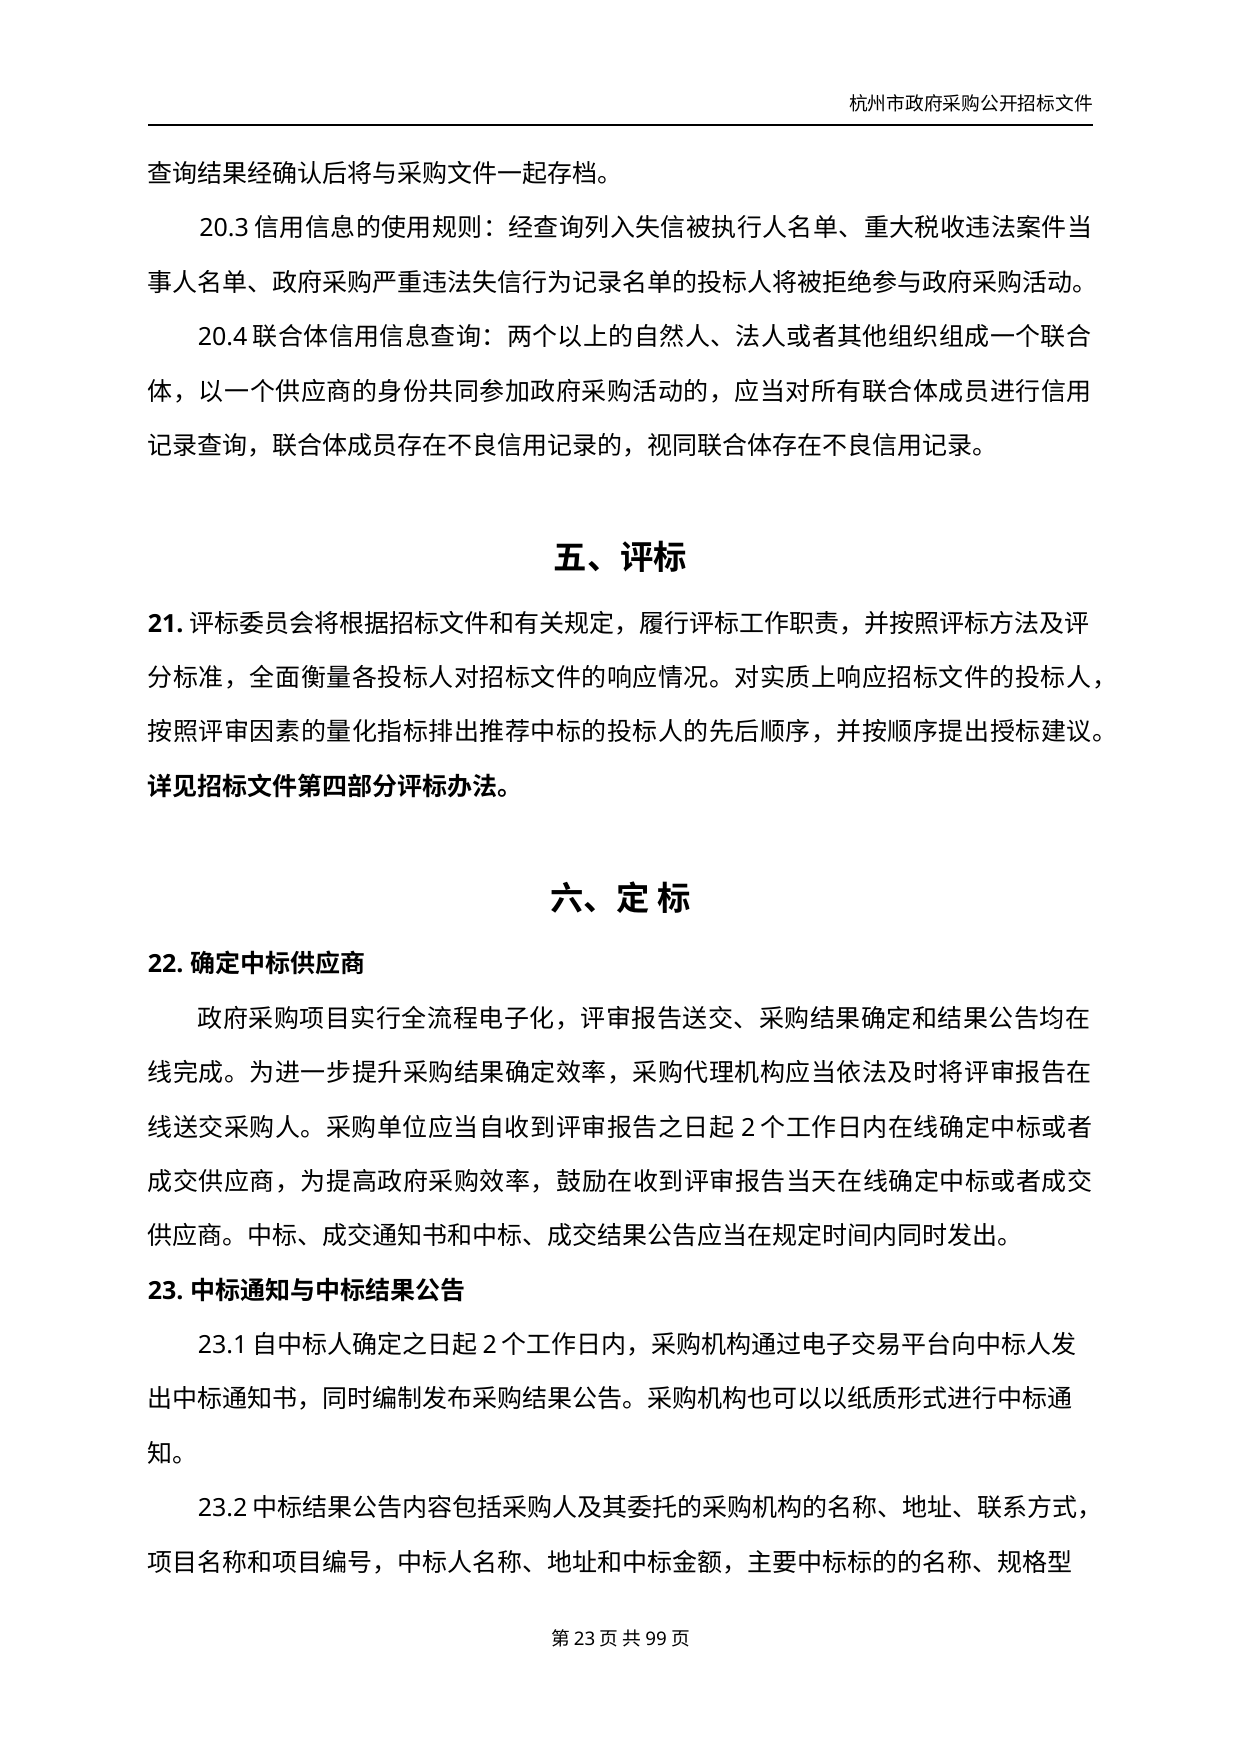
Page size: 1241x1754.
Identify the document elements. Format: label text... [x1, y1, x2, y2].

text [148, 1488, 1093, 1578]
text 23.1自中标人确定之日起2个工作日内，采购机构通过电子交易平台向中标人发出中标通知书，同时编制发布采购结果公告。采购机构也可以以纸质形式进行中标通知。 [148, 1324, 1093, 1469]
text 五、评标 [148, 531, 1093, 579]
text 23. 中标通知与中标结果公告 [148, 1270, 1093, 1306]
text 22. 确定中标供应商 [148, 944, 1093, 980]
text 六、定 标 [148, 872, 1093, 920]
text 政府采购项目实行全流程电子化，评审报告送交、采购结果确定和结果公告均在线完成。为进一步提升采购结果确定效率，采购代理机构应当依法及时将评审报告在线送交采购人。采购单位应当自收到评审报告之日起2个工作日内在线确定中标或者成交供应商，为提高政府采购效率，鼓励在收到评审报告当天在线确定中标或者成交供应商。中标、成交通知书和中标、成交结果公告应当在规定时间内同时发出。 [148, 998, 1093, 1252]
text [148, 153, 1093, 190]
text 21. 评标委员会将根据招标文件和有关规定，履行评标工作职责，并按照评标方法及评分标准，全面衡量各投标人对招标文件的响应情况。对实质上响应招标文件的投标人，按照评审因素的量化指标排出推荐中标的投标人的先后顺序，并按顺序提出授标建议。详见招标文件第四部分评标办法。 [148, 603, 1093, 802]
text 20.3信用信息的使用规则：经查询列入失信被执行人名单、重大税收违法案件当事人名单、政府采购严重违法失信行为记录名单的投标人将被拒绝参与政府采购活动。 [148, 208, 1093, 298]
text 20.4联合体信用信息查询：两个以上的自然人、法人或者其他组织组成一个联合体，以一个供应商的身份共同参加政府采购活动的，应当对所有联合体成员进行信用记录查询，联合体成员存在不良信用记录的，视同联合体存在不良信用记录。 [148, 317, 1093, 462]
